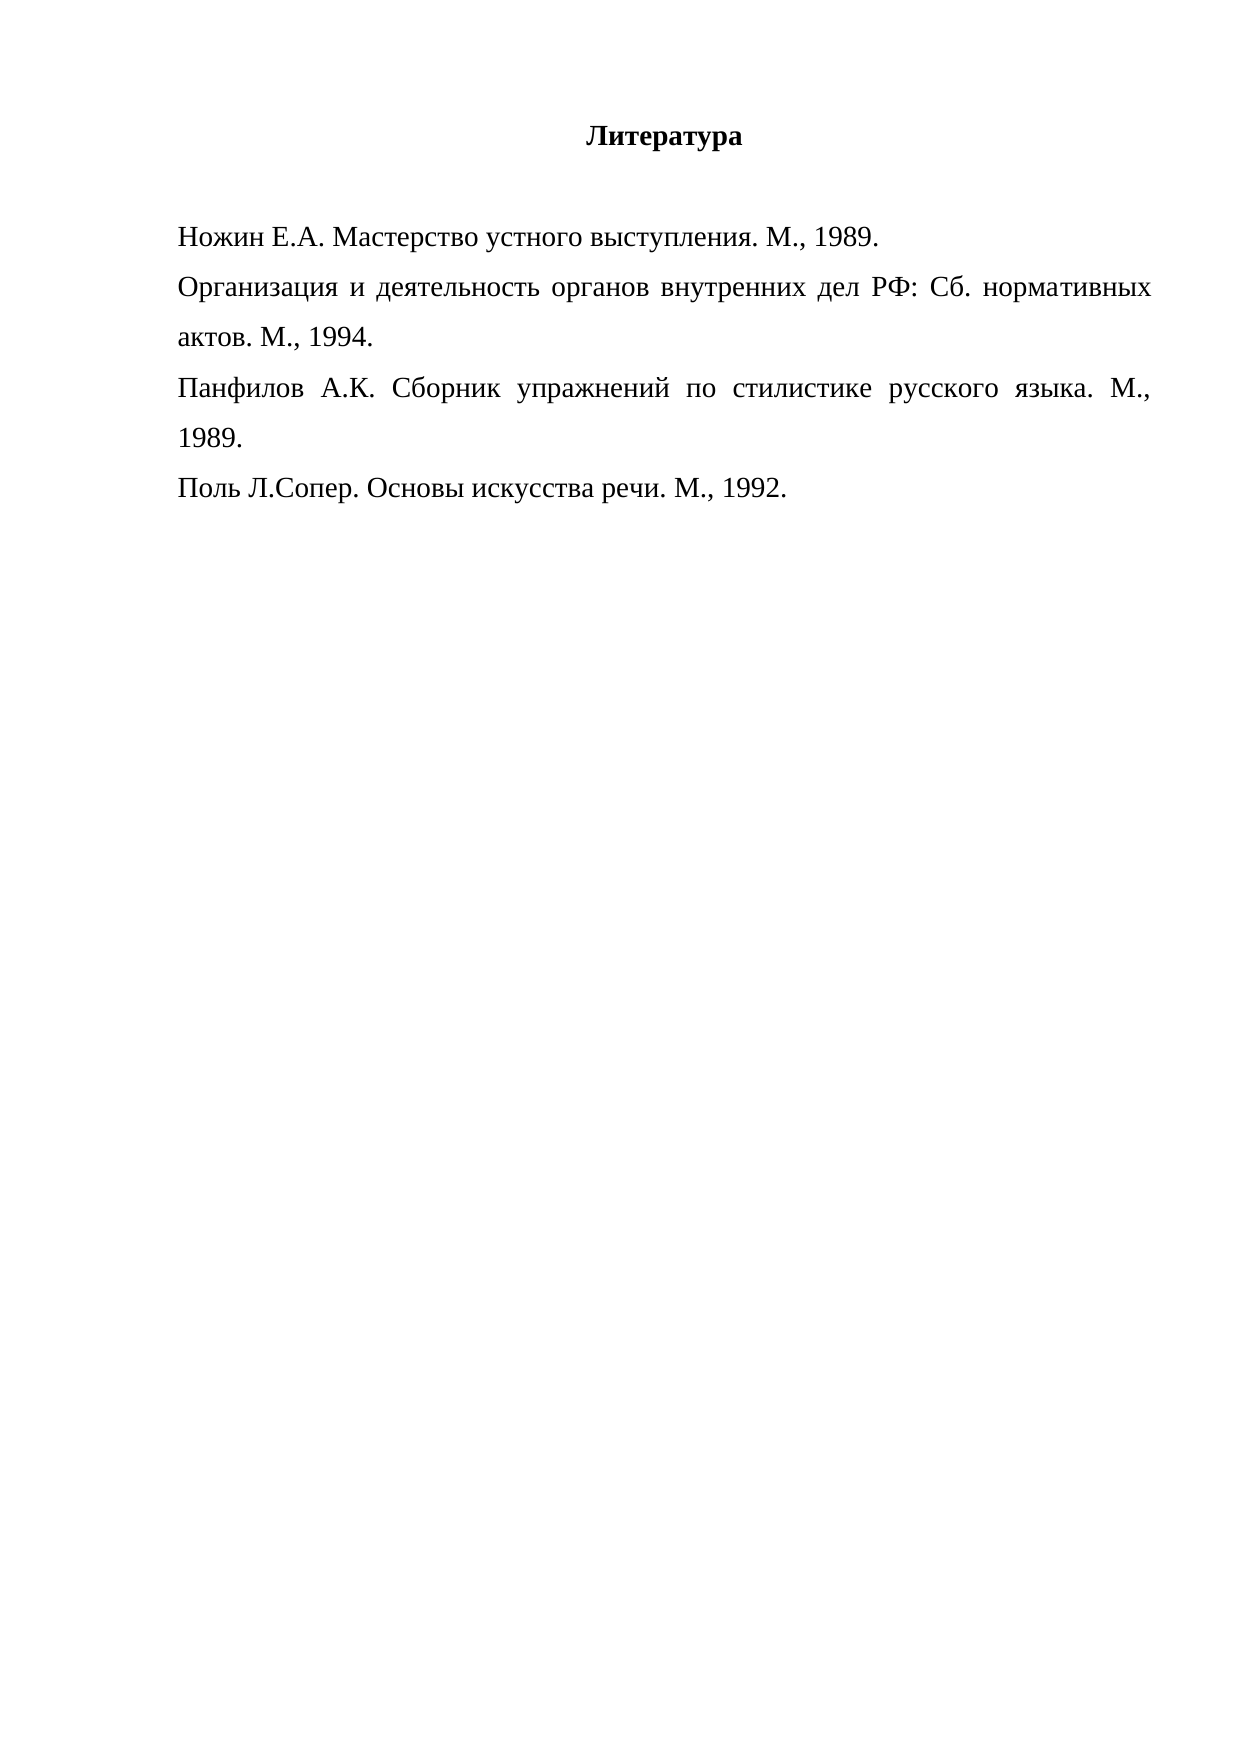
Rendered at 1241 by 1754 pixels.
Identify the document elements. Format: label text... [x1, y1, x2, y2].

text Литература [177, 118, 1152, 152]
text Ножин Е.А. Мастерство устного выступления. М., 1989. [177, 219, 1152, 252]
text Организация и деятельность органов внутренних дел РФ: Сб. нормативных актов. М., 1994. [177, 269, 1152, 353]
text Поль Л.Сопер. Основы искусства речи. М., 1992. [177, 470, 1152, 504]
text Панфилов А.К. Сборник упражнений по стилистике русского языка. М., 1989. [177, 370, 1152, 453]
